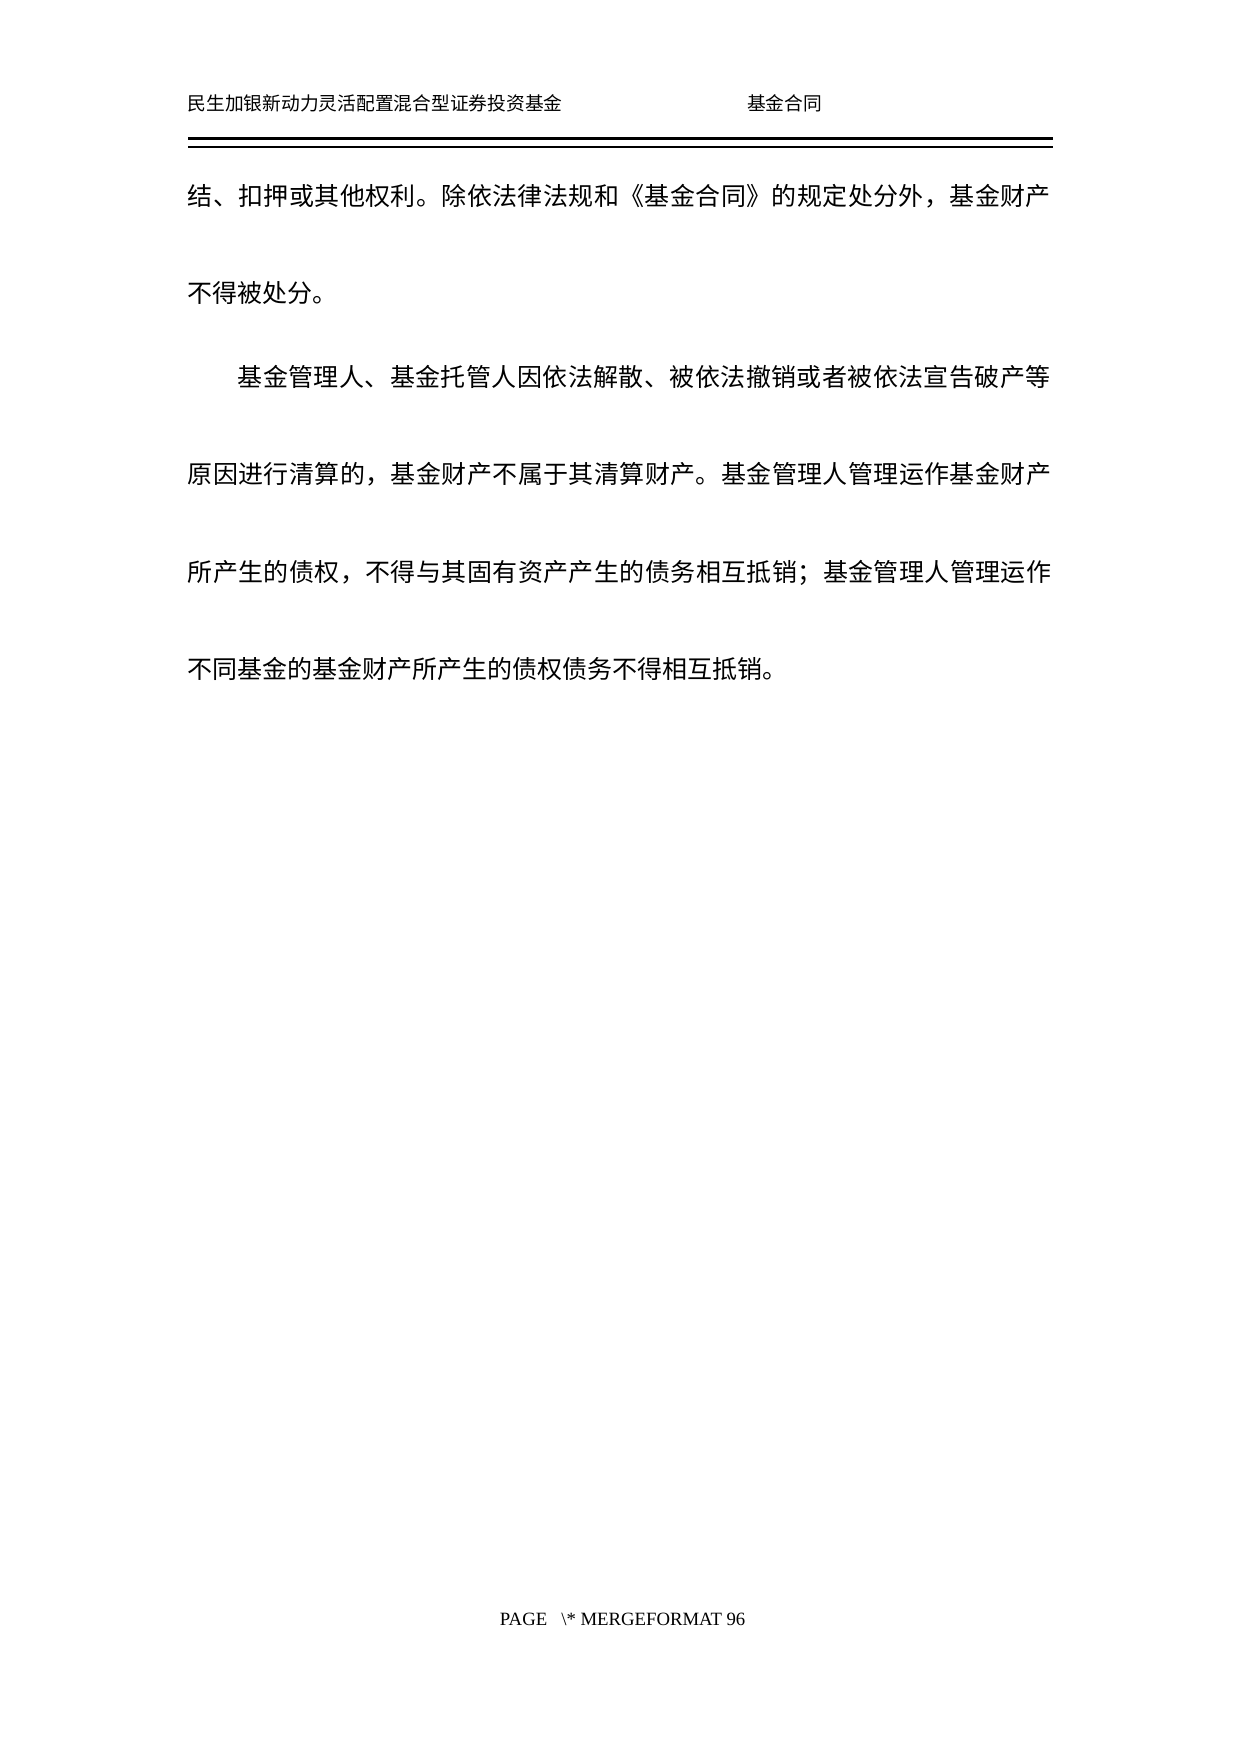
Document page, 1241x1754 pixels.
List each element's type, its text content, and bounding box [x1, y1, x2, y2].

text 基金管理人、基金托管人因依法解散、被依法撤销或者被依法宣告破产等原因进行清算的，基金财产不属于其清算财产。基金管理人管理运作基金财产所产生的债权，不得与其固有资产产生的债务相互抵销；基金管理人管理运作不同基金的基金财产所产生的债权债务不得相互抵销。 [187, 343, 1053, 700]
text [187, 162, 1053, 324]
